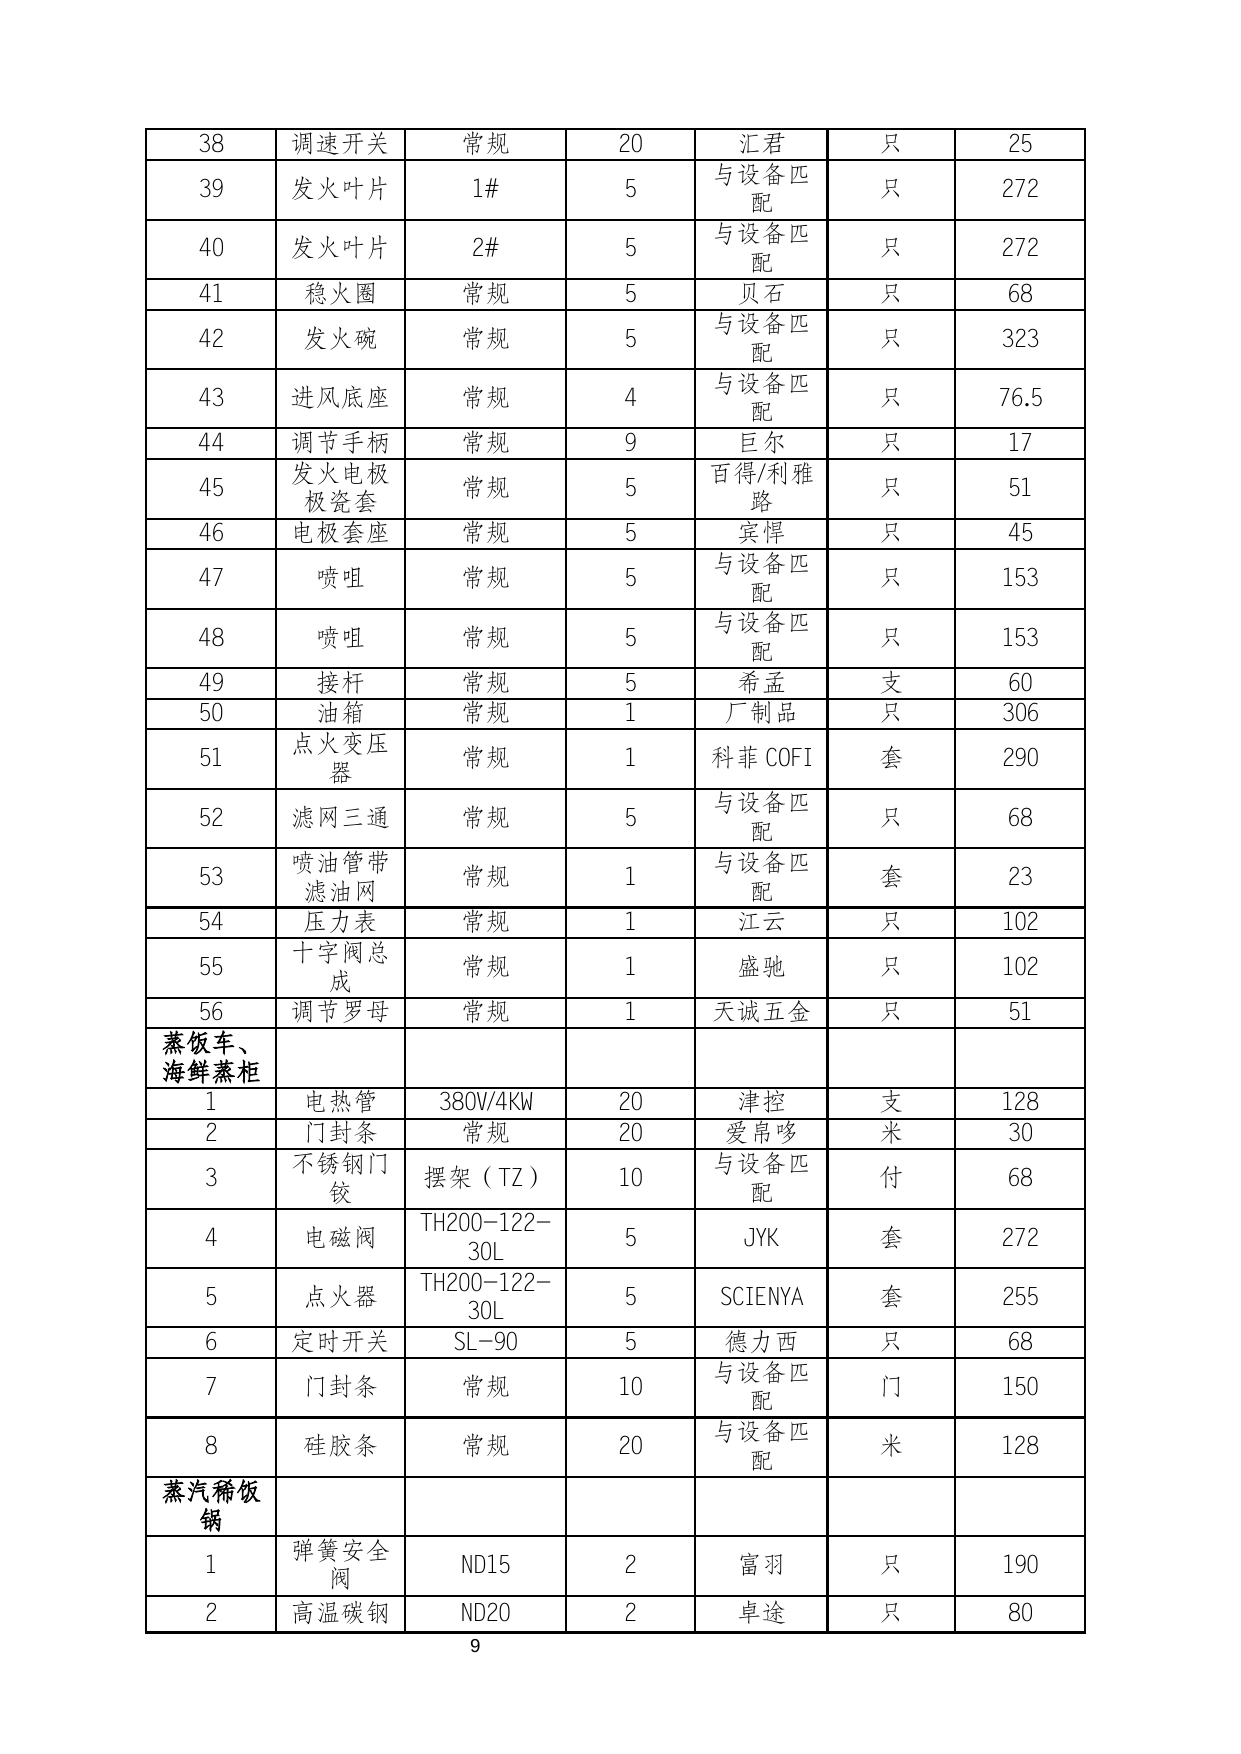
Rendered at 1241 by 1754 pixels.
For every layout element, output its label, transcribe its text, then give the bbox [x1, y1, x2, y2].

table_cell 高温碳钢阀球 [277, 1597, 404, 1631]
table_cell 卓途 [696, 1597, 826, 1631]
table_cell 米 [829, 1120, 954, 1148]
table_cell 43 [147, 370, 275, 427]
table_cell 调节罗母 [277, 999, 404, 1027]
table_cell 常规 [406, 790, 565, 847]
table_cell 54 [147, 909, 275, 937]
table_cell 常规 [406, 130, 565, 159]
table_cell 常规 [406, 370, 565, 427]
table_cell 55 [147, 939, 275, 997]
table_cell 128 [956, 1419, 1084, 1476]
table_cell 40 [147, 221, 275, 278]
table_cell 272 [956, 161, 1084, 218]
table_cell 调节手柄 [277, 429, 404, 458]
table_cell [567, 1478, 694, 1535]
table_cell 153 [956, 610, 1084, 667]
table_cell 102 [956, 939, 1084, 997]
table_cell 只 [829, 370, 954, 427]
table_cell 十字阀总成 [277, 939, 404, 997]
table_cell 47 [147, 550, 275, 607]
table_cell 50 [147, 700, 275, 728]
table_cell 硅胶条 [277, 1419, 404, 1476]
table_cell 米 [829, 1419, 954, 1476]
table_cell 与设备匹配 [696, 370, 826, 427]
table_cell 5 [567, 280, 694, 308]
table_cell 9 [567, 429, 694, 458]
table_cell 发火碗 [277, 311, 404, 368]
table_cell 点火变压器 [277, 730, 404, 788]
table_cell 只 [829, 1328, 954, 1357]
table_cell 厂制品 [696, 700, 826, 728]
table_cell [406, 1478, 565, 1535]
table_cell 25 [956, 130, 1084, 159]
table_cell 只 [829, 280, 954, 308]
table_cell 68 [956, 280, 1084, 308]
table_cell 常规 [406, 700, 565, 728]
table_cell 5 [567, 1210, 694, 1267]
table_cell [277, 1478, 404, 1535]
table_cell 与设备匹配 [696, 1359, 826, 1416]
table_cell TH200-122-30L [406, 1269, 565, 1326]
table_cell 常规 [406, 999, 565, 1027]
table_cell 喷油管带滤油网 [277, 849, 404, 906]
table_cell 稳火圈 [277, 280, 404, 308]
table_cell 套 [829, 849, 954, 906]
table_cell 油箱 [277, 700, 404, 728]
table_cell 进风底座 [277, 370, 404, 427]
table_cell 51 [147, 730, 275, 788]
table_cell 津控 [696, 1089, 826, 1117]
table_cell 巨尔 [696, 429, 826, 458]
table_cell 5 [567, 520, 694, 548]
table_cell 30 [956, 1120, 1084, 1148]
table_cell 只 [829, 909, 954, 937]
table_cell 希孟 [696, 669, 826, 698]
table_cell 5 [567, 1328, 694, 1357]
table_cell 323 [956, 311, 1084, 368]
table_cell 102 [956, 909, 1084, 937]
table_cell 3 [147, 1150, 275, 1207]
table_cell 44 [147, 429, 275, 458]
table_cell SL-90 [406, 1328, 565, 1357]
table_cell 发火叶片 [277, 221, 404, 278]
table_cell 38 [147, 130, 275, 159]
table_cell 接杆 [277, 669, 404, 698]
table_cell 只 [829, 221, 954, 278]
table_cell 德力西 [696, 1328, 826, 1357]
table_cell 常规 [406, 849, 565, 906]
table_cell 190 [956, 1537, 1084, 1594]
table_cell 弹簧安全阀 [277, 1537, 404, 1594]
table_cell 只 [829, 130, 954, 159]
table_cell 290 [956, 730, 1084, 788]
table_cell 常规 [406, 939, 565, 997]
table_cell 17 [956, 429, 1084, 458]
table_cell 5 [567, 1269, 694, 1326]
table_cell 付 [829, 1150, 954, 1207]
table_cell 百得/利雅路 [696, 460, 826, 517]
table_cell 272 [956, 221, 1084, 278]
table_cell 与设备匹配 [696, 790, 826, 847]
table_cell 常规 [406, 730, 565, 788]
table_cell 1# [406, 161, 565, 218]
table_cell 汇君 [696, 130, 826, 159]
table_cell 套 [829, 730, 954, 788]
table_cell 电热管 [277, 1089, 404, 1117]
table_cell 爱帛哆 [696, 1120, 826, 1148]
table_cell 常规 [406, 909, 565, 937]
table_cell 电磁阀 [277, 1210, 404, 1267]
table_cell 只 [829, 939, 954, 997]
table_cell 5 [567, 161, 694, 218]
table_cell 128 [956, 1089, 1084, 1117]
table_cell ND15 [406, 1537, 565, 1594]
table_cell 1 [567, 909, 694, 937]
table_cell 1 [567, 999, 694, 1027]
table_cell 2 [147, 1597, 275, 1631]
table_cell 2 [567, 1597, 694, 1631]
table_cell 20 [567, 1089, 694, 1117]
table_cell 5 [567, 550, 694, 607]
table_cell [696, 1029, 826, 1087]
table_cell 常规 [406, 1419, 565, 1476]
table_cell 23 [956, 849, 1084, 906]
table_cell [956, 1478, 1084, 1535]
table_cell 只 [829, 429, 954, 458]
table_cell 电极套座 [277, 520, 404, 548]
table_cell [829, 1478, 954, 1535]
table_cell 套 [829, 1269, 954, 1326]
table_cell 41 [147, 280, 275, 308]
table_cell 只 [829, 790, 954, 847]
table_cell 与设备匹配 [696, 161, 826, 218]
table_cell 2 [567, 1537, 694, 1594]
table_cell [277, 1029, 404, 1087]
table_cell 255 [956, 1269, 1084, 1326]
table_cell 4 [567, 370, 694, 427]
table_cell 天诚五金 [696, 999, 826, 1027]
table_cell 150 [956, 1359, 1084, 1416]
table_cell 喷咀 [277, 550, 404, 607]
table_cell 科菲COFI [696, 730, 826, 788]
table_cell 68 [956, 1150, 1084, 1207]
table_cell 与设备匹配 [696, 1419, 826, 1476]
table_cell 常规 [406, 520, 565, 548]
table_cell 只 [829, 610, 954, 667]
table_cell 68 [956, 790, 1084, 847]
table_cell 常规 [406, 550, 565, 607]
table_cell [956, 1029, 1084, 1087]
table_cell SCIENYA [696, 1269, 826, 1326]
table_cell 49 [147, 669, 275, 698]
table_cell 与设备匹配 [696, 849, 826, 906]
table_cell 只 [829, 1597, 954, 1631]
table_cell 调速开关 [277, 130, 404, 159]
table_cell 蒸汽稀饭锅 [147, 1478, 275, 1535]
table_cell 60 [956, 669, 1084, 698]
table_cell 20 [567, 130, 694, 159]
table_cell 门封条 [277, 1359, 404, 1416]
table_cell 与设备匹配 [696, 221, 826, 278]
table_cell JYK [696, 1210, 826, 1267]
table_cell 不锈钢门铰 [277, 1150, 404, 1207]
table_cell 盛驰 [696, 939, 826, 997]
table_cell 点火器 [277, 1269, 404, 1326]
table_cell 1 [567, 939, 694, 997]
table_cell 贝石 [696, 280, 826, 308]
table_cell 与设备匹配 [696, 311, 826, 368]
table_cell 江云 [696, 909, 826, 937]
table_cell 只 [829, 520, 954, 548]
table_cell 306 [956, 700, 1084, 728]
table_cell 富羽 [696, 1537, 826, 1594]
table_cell 定时开关 [277, 1328, 404, 1357]
table_cell 51 [956, 460, 1084, 517]
table_cell 滤网三通 [277, 790, 404, 847]
table_cell 只 [829, 700, 954, 728]
table_cell 1 [147, 1537, 275, 1594]
table_cell 常规 [406, 669, 565, 698]
table_cell 53 [147, 849, 275, 906]
table_cell 支 [829, 1089, 954, 1117]
table_cell 1 [147, 1089, 275, 1117]
table_cell 与设备匹配 [696, 1150, 826, 1207]
table_cell 2# [406, 221, 565, 278]
table_cell 1 [567, 700, 694, 728]
table_cell 常规 [406, 610, 565, 667]
table_cell 摆架（TZ） [406, 1150, 565, 1207]
table_cell 与设备匹配 [696, 550, 826, 607]
table_cell 52 [147, 790, 275, 847]
table_cell [696, 1478, 826, 1535]
table_cell 272 [956, 1210, 1084, 1267]
table_cell 1 [567, 730, 694, 788]
table_cell 套 [829, 1210, 954, 1267]
table_cell 常规 [406, 1359, 565, 1416]
table_cell 39 [147, 161, 275, 218]
table_cell 80 [956, 1597, 1084, 1631]
table_cell 5 [567, 311, 694, 368]
table_cell 153 [956, 550, 1084, 607]
table_cell 51 [956, 999, 1084, 1027]
table_cell 5 [567, 790, 694, 847]
table_cell 45 [956, 520, 1084, 548]
table_cell 只 [829, 1537, 954, 1594]
table_cell 10 [567, 1150, 694, 1207]
table_cell 门封条 [277, 1120, 404, 1148]
table_cell 压力表 [277, 909, 404, 937]
table_cell 只 [829, 460, 954, 517]
table_cell 45 [147, 460, 275, 517]
table_cell [406, 1029, 565, 1087]
table_cell 5 [567, 610, 694, 667]
table_cell 门 [829, 1359, 954, 1416]
table_cell 5 [567, 221, 694, 278]
table_cell 常规 [406, 460, 565, 517]
table_cell 支 [829, 669, 954, 698]
table_cell 5 [567, 460, 694, 517]
table_cell 20 [567, 1419, 694, 1476]
table_cell 10 [567, 1359, 694, 1416]
table_cell 2 [147, 1120, 275, 1148]
table_cell 发火电极极瓷套 [277, 460, 404, 517]
table_cell 7 [147, 1359, 275, 1416]
table_cell 8 [147, 1419, 275, 1476]
table_cell 只 [829, 311, 954, 368]
table_cell 4 [147, 1210, 275, 1267]
table_cell 只 [829, 999, 954, 1027]
table_cell ND20 [406, 1597, 565, 1631]
table_cell [567, 1029, 694, 1087]
table_cell 常规 [406, 311, 565, 368]
table_cell 6 [147, 1328, 275, 1357]
table_cell 20 [567, 1120, 694, 1148]
table_cell 只 [829, 161, 954, 218]
table_cell 380V/4KW [406, 1089, 565, 1117]
table_cell [829, 1029, 954, 1087]
table_cell 蒸饭车、海鲜蒸柜 [147, 1029, 275, 1087]
table_cell 5 [147, 1269, 275, 1326]
table_cell TH200-122-30L [406, 1210, 565, 1267]
table_cell 68 [956, 1328, 1084, 1357]
table_cell 1 [567, 849, 694, 906]
table_cell 常规 [406, 280, 565, 308]
table_cell 与设备匹配 [696, 610, 826, 667]
table_cell 5 [567, 669, 694, 698]
table_cell 只 [829, 550, 954, 607]
table_cell 喷咀 [277, 610, 404, 667]
table_cell 常规 [406, 1120, 565, 1148]
table_cell 42 [147, 311, 275, 368]
table_cell 宾悍 [696, 520, 826, 548]
table_cell 46 [147, 520, 275, 548]
table_cell 76.5 [956, 370, 1084, 427]
table_cell 常规 [406, 429, 565, 458]
table_cell 56 [147, 999, 275, 1027]
table_cell 48 [147, 610, 275, 667]
table_cell 发火叶片 [277, 161, 404, 218]
